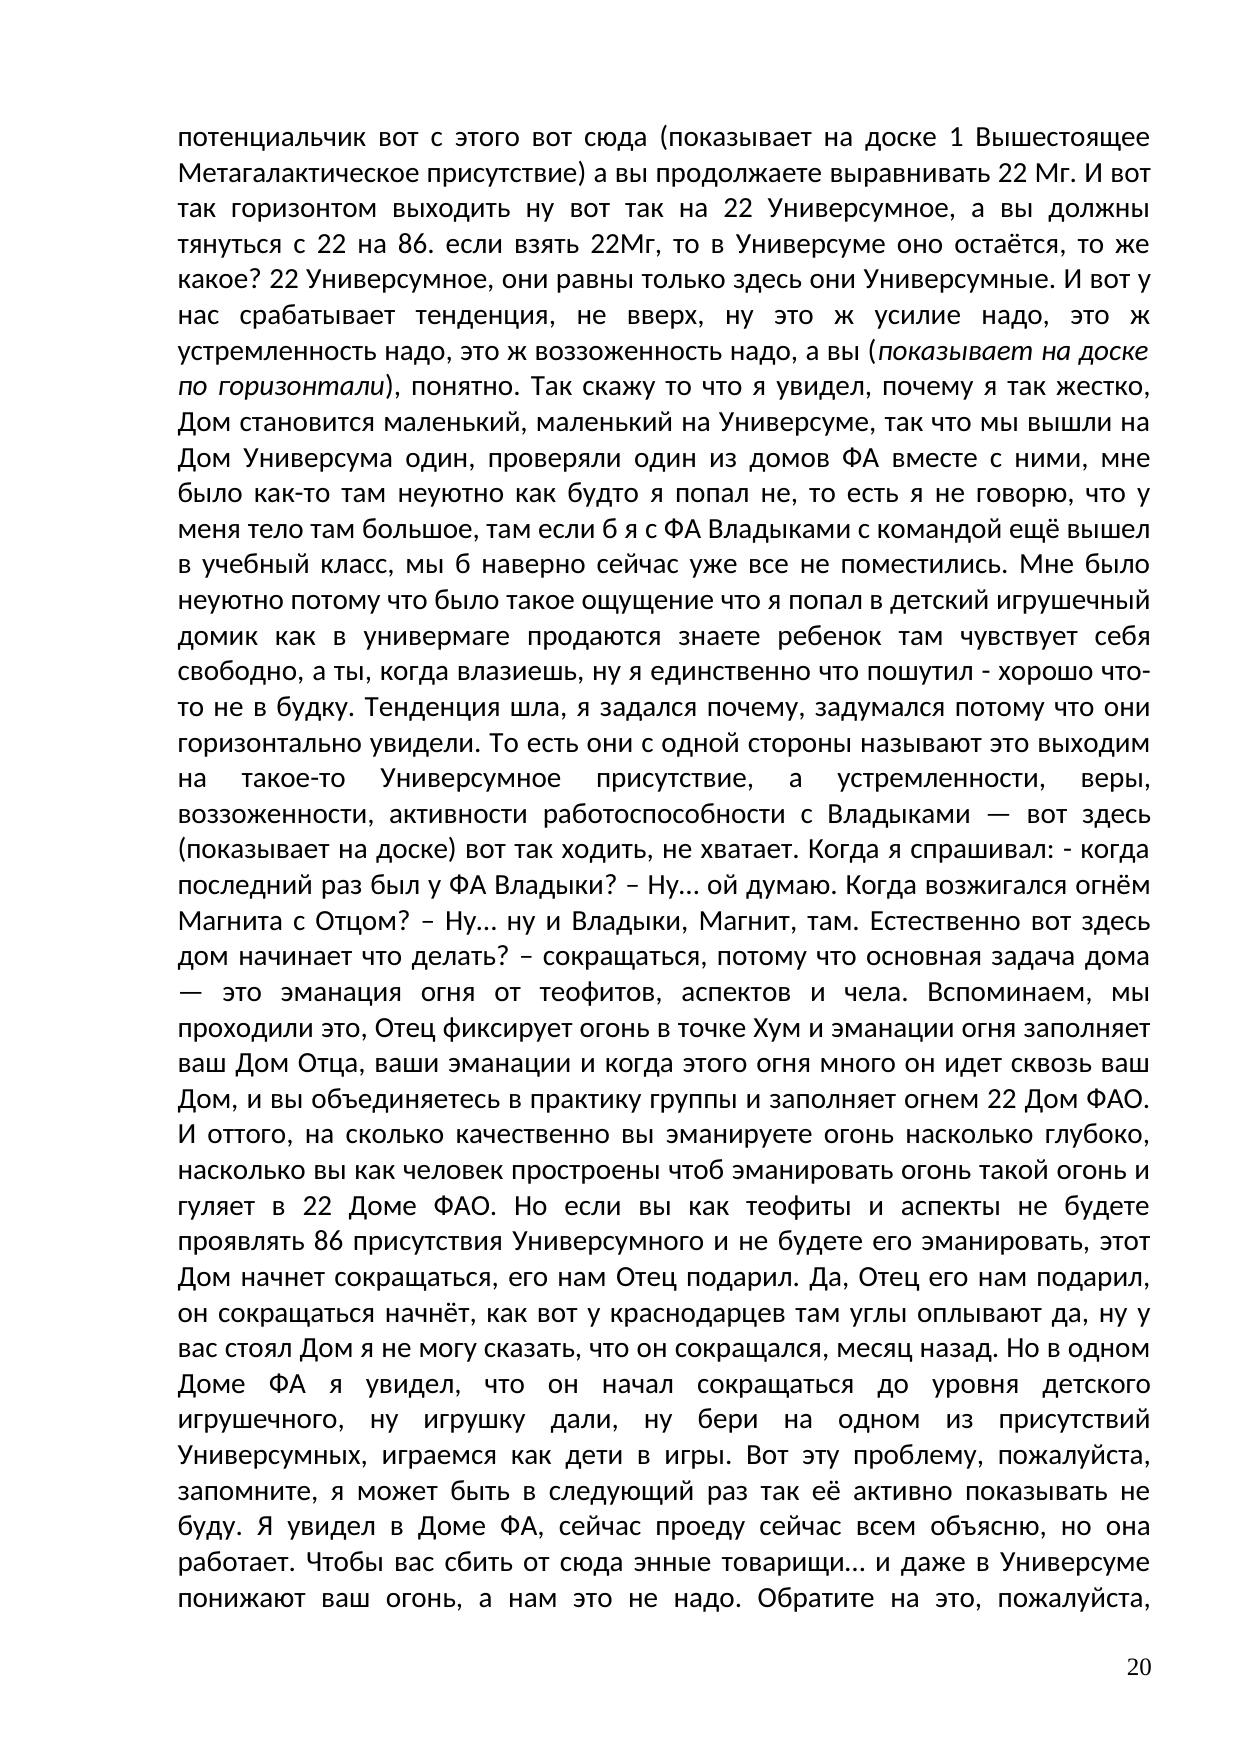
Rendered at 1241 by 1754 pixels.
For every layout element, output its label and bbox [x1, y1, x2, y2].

text [177, 118, 1152, 1614]
